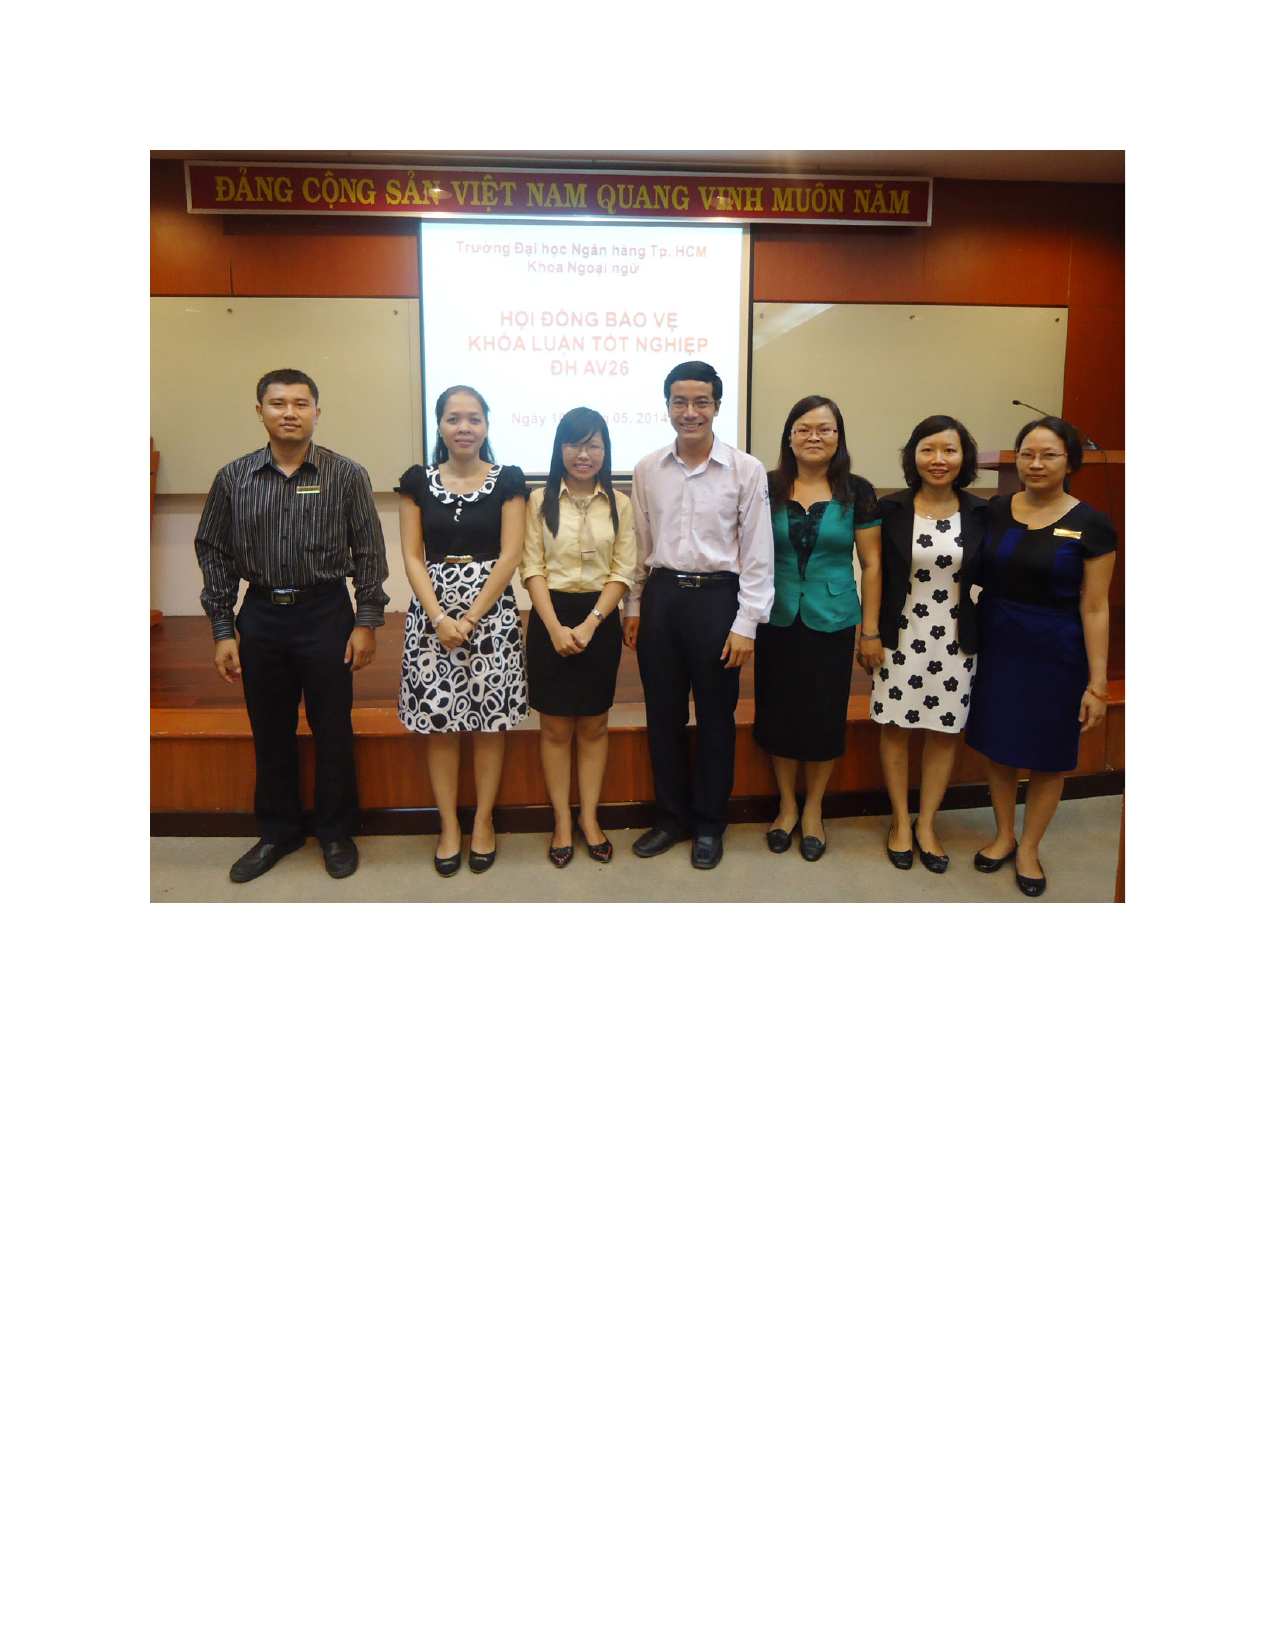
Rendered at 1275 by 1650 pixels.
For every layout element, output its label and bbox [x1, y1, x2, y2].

picture [150, 150, 1125, 903]
